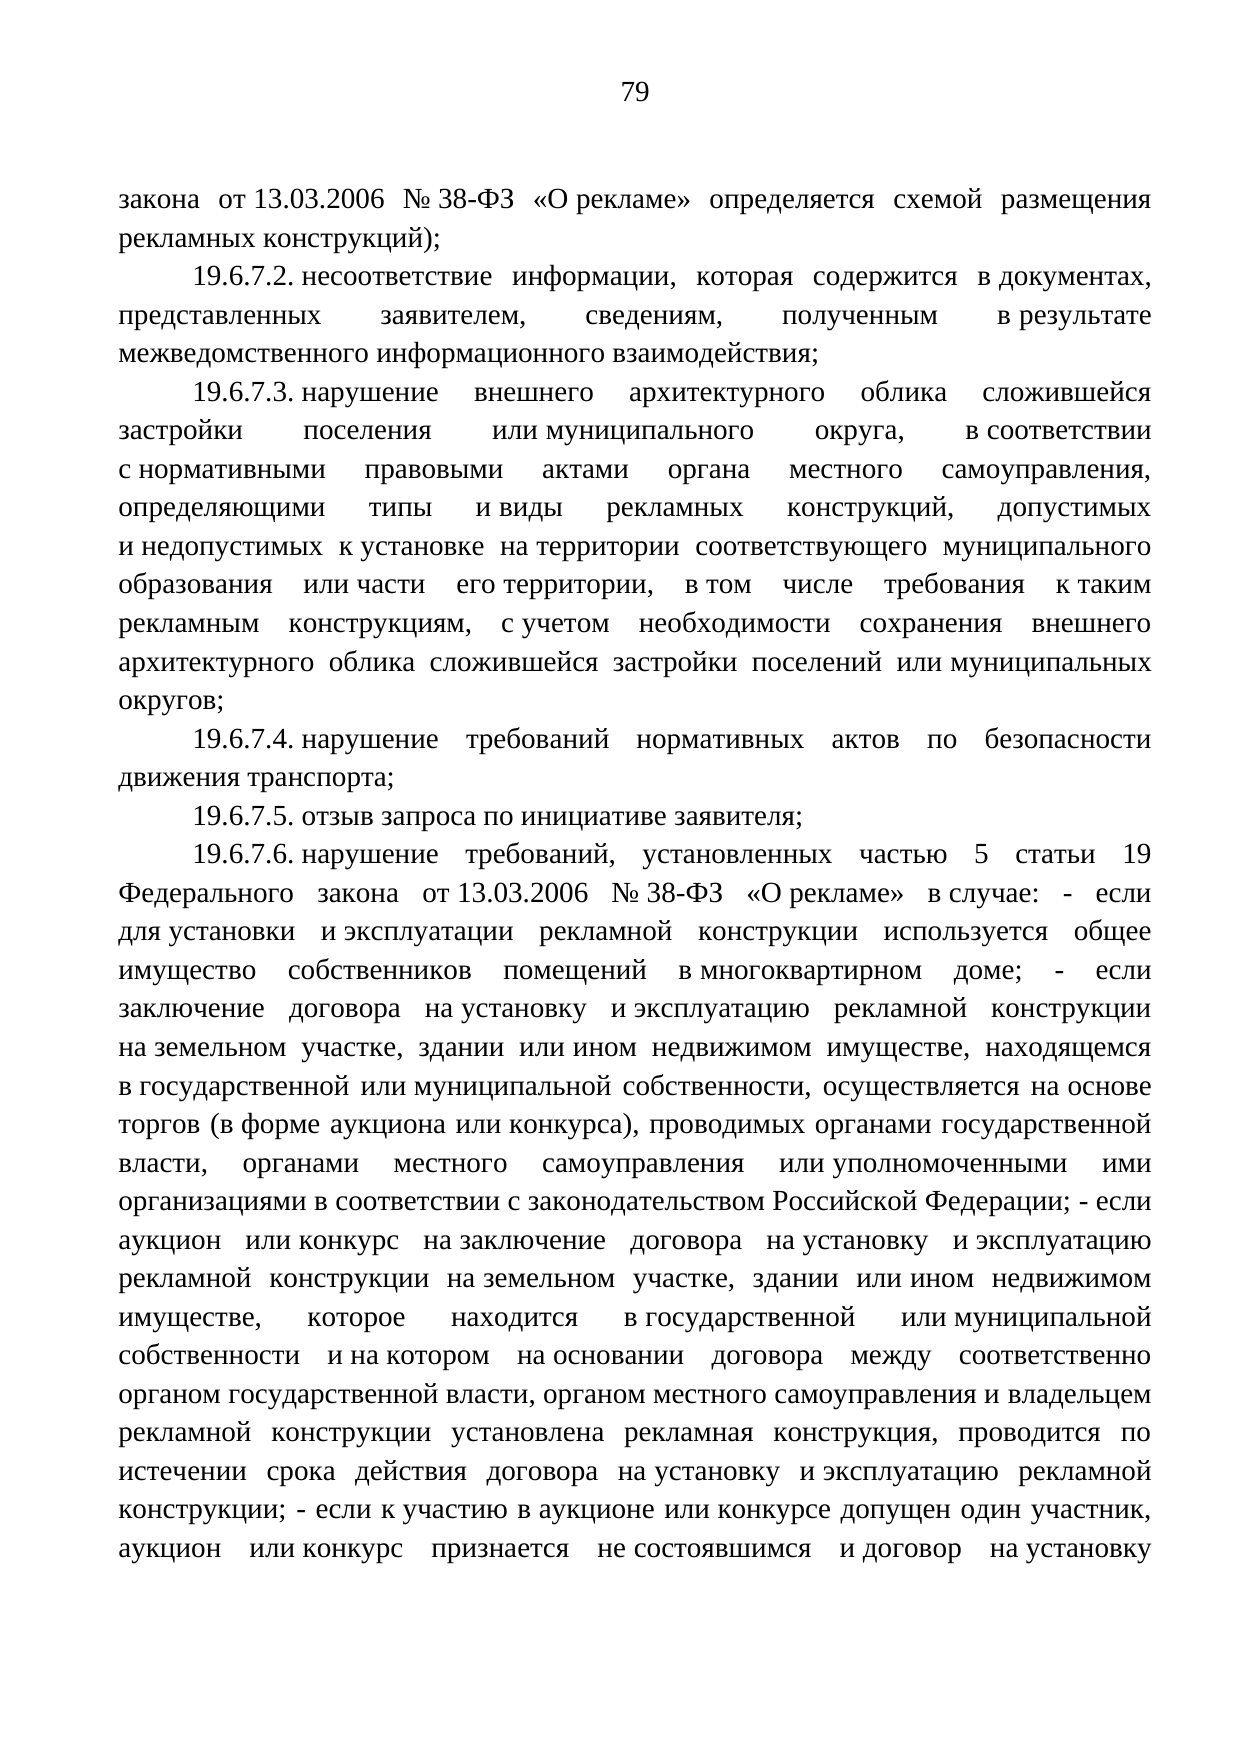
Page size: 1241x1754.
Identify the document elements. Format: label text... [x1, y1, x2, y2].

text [118, 836, 1152, 1564]
text 19.6.7.2. несоответствие информации, которая содержится в документах, представленных заявителем, сведениям, полученным в результате межведомственного информационного взаимодействия; [118, 258, 1152, 369]
text 19.6.7.3. нарушение внешнего архитектурного облика сложившейся застройки поселения или муниципального округа, в соответствии с нормативными правовыми актами органа местного самоуправления, определяющими типы и виды рекламных конструкций, допустимых и недопустимых к установке на территории соответствующего муниципального образования или части его территории, в том числе требования к таким рекламным конструкциям, с учетом необходимости сохранения внешнего архитектурного облика сложившейся застройки поселений или муниципальных округов; [118, 374, 1152, 716]
text 19.6.7.5. отзыв запроса по инициативе заявителя; [118, 798, 1152, 831]
text 19.6.7.4. нарушение требований нормативных актов по безопасности движения транспорта; [118, 721, 1152, 793]
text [118, 181, 1152, 253]
